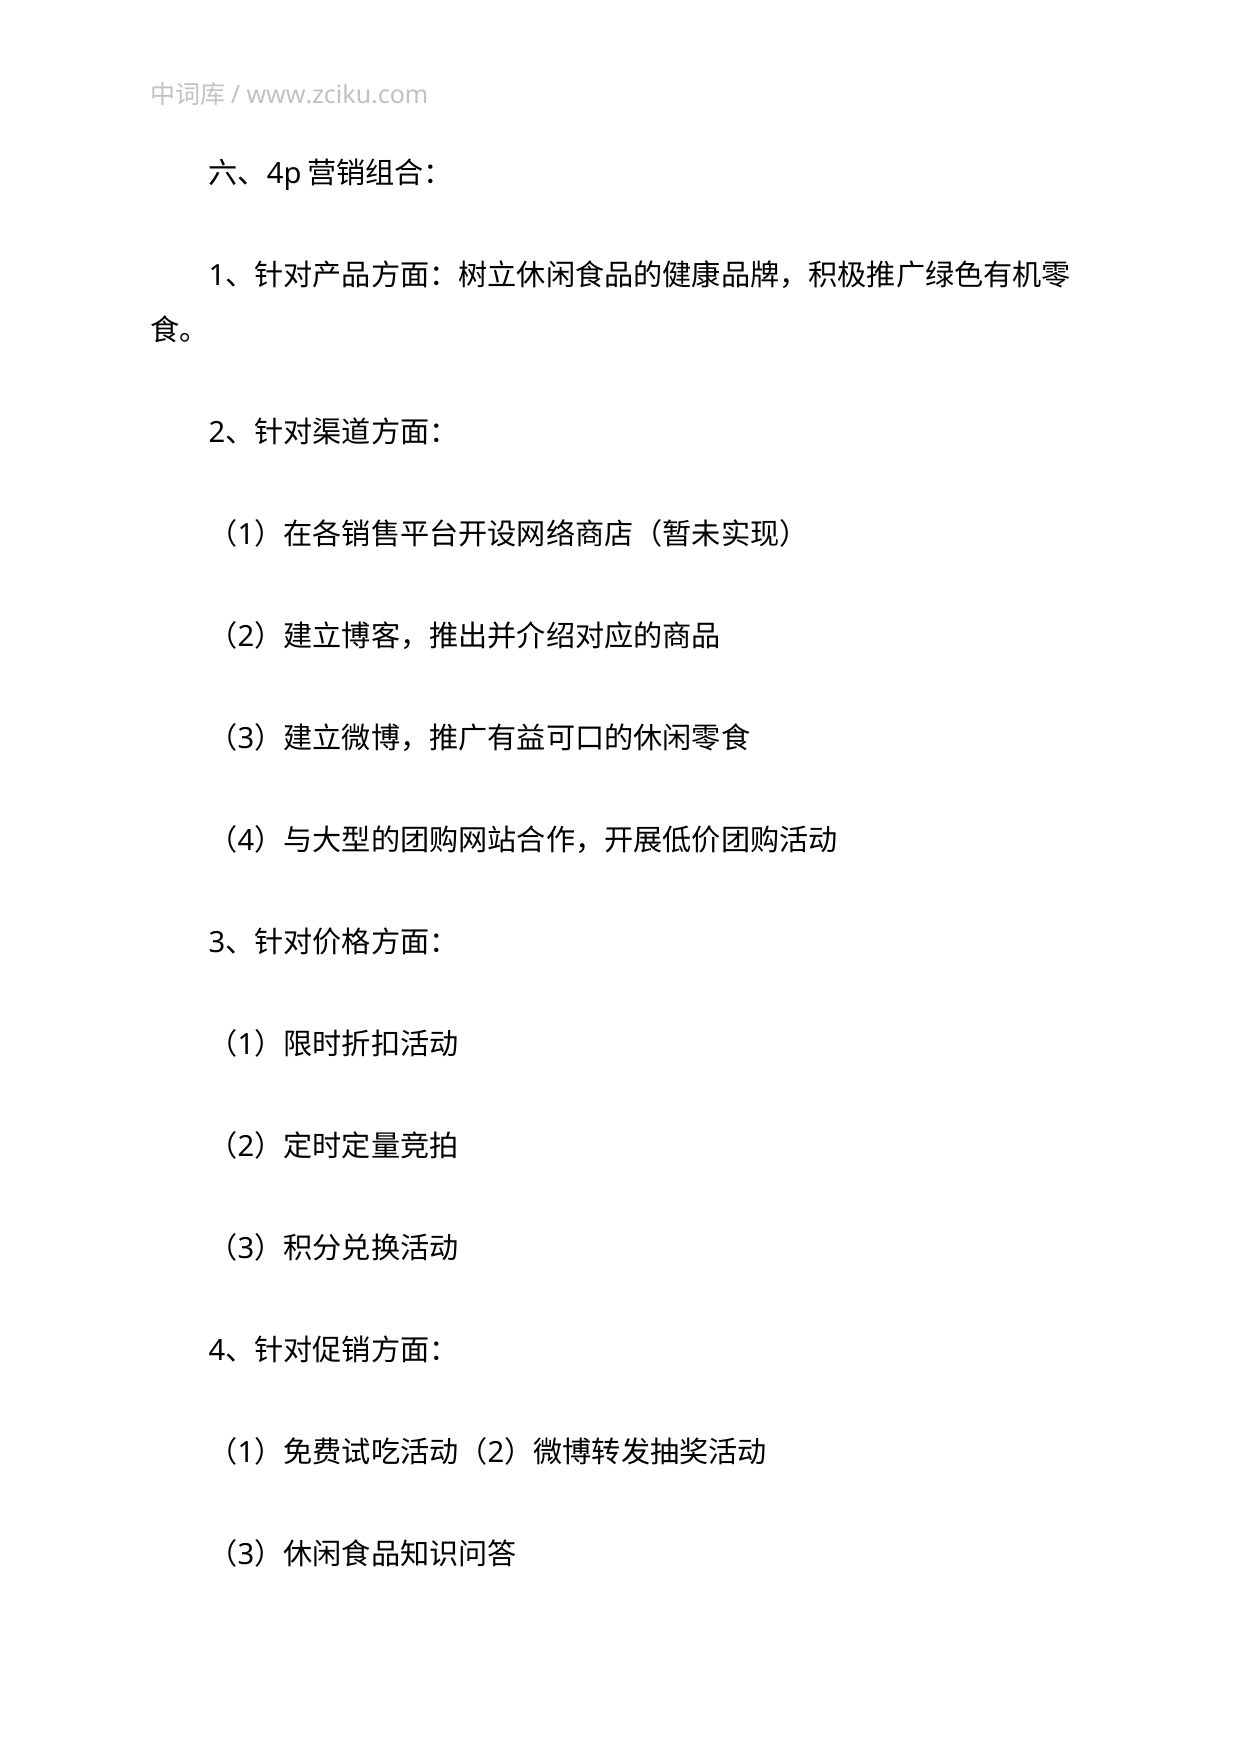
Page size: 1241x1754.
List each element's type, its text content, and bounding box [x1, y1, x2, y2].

text 1、针对产品方面：树立休闲食品的健康品牌，积极推广绿色有机零食。 [150, 252, 1090, 349]
text （1）免费试吃活动（2）微博转发抽奖活动 [150, 1428, 1090, 1471]
text （3）休闲食品知识问答 [150, 1531, 1090, 1573]
text 4、针对促销方面： [150, 1327, 1090, 1369]
text （1）在各销售平台开设网络商店（暂未实现） [150, 511, 1090, 553]
text 3、针对价格方面： [150, 919, 1090, 961]
text （2）建立博客，推出并介绍对应的商品 [150, 613, 1090, 655]
text 2、针对渠道方面： [150, 409, 1090, 451]
text （3）积分兑换活动 [150, 1224, 1090, 1267]
text （4）与大型的团购网站合作，开展低价团购活动 [150, 817, 1090, 859]
text 六、4p营销组合： [150, 150, 1090, 192]
text （3）建立微博，推广有益可口的休闲零食 [150, 715, 1090, 757]
text （2）定时定量竞拍 [150, 1123, 1090, 1165]
text （1）限时折扣活动 [150, 1021, 1090, 1063]
